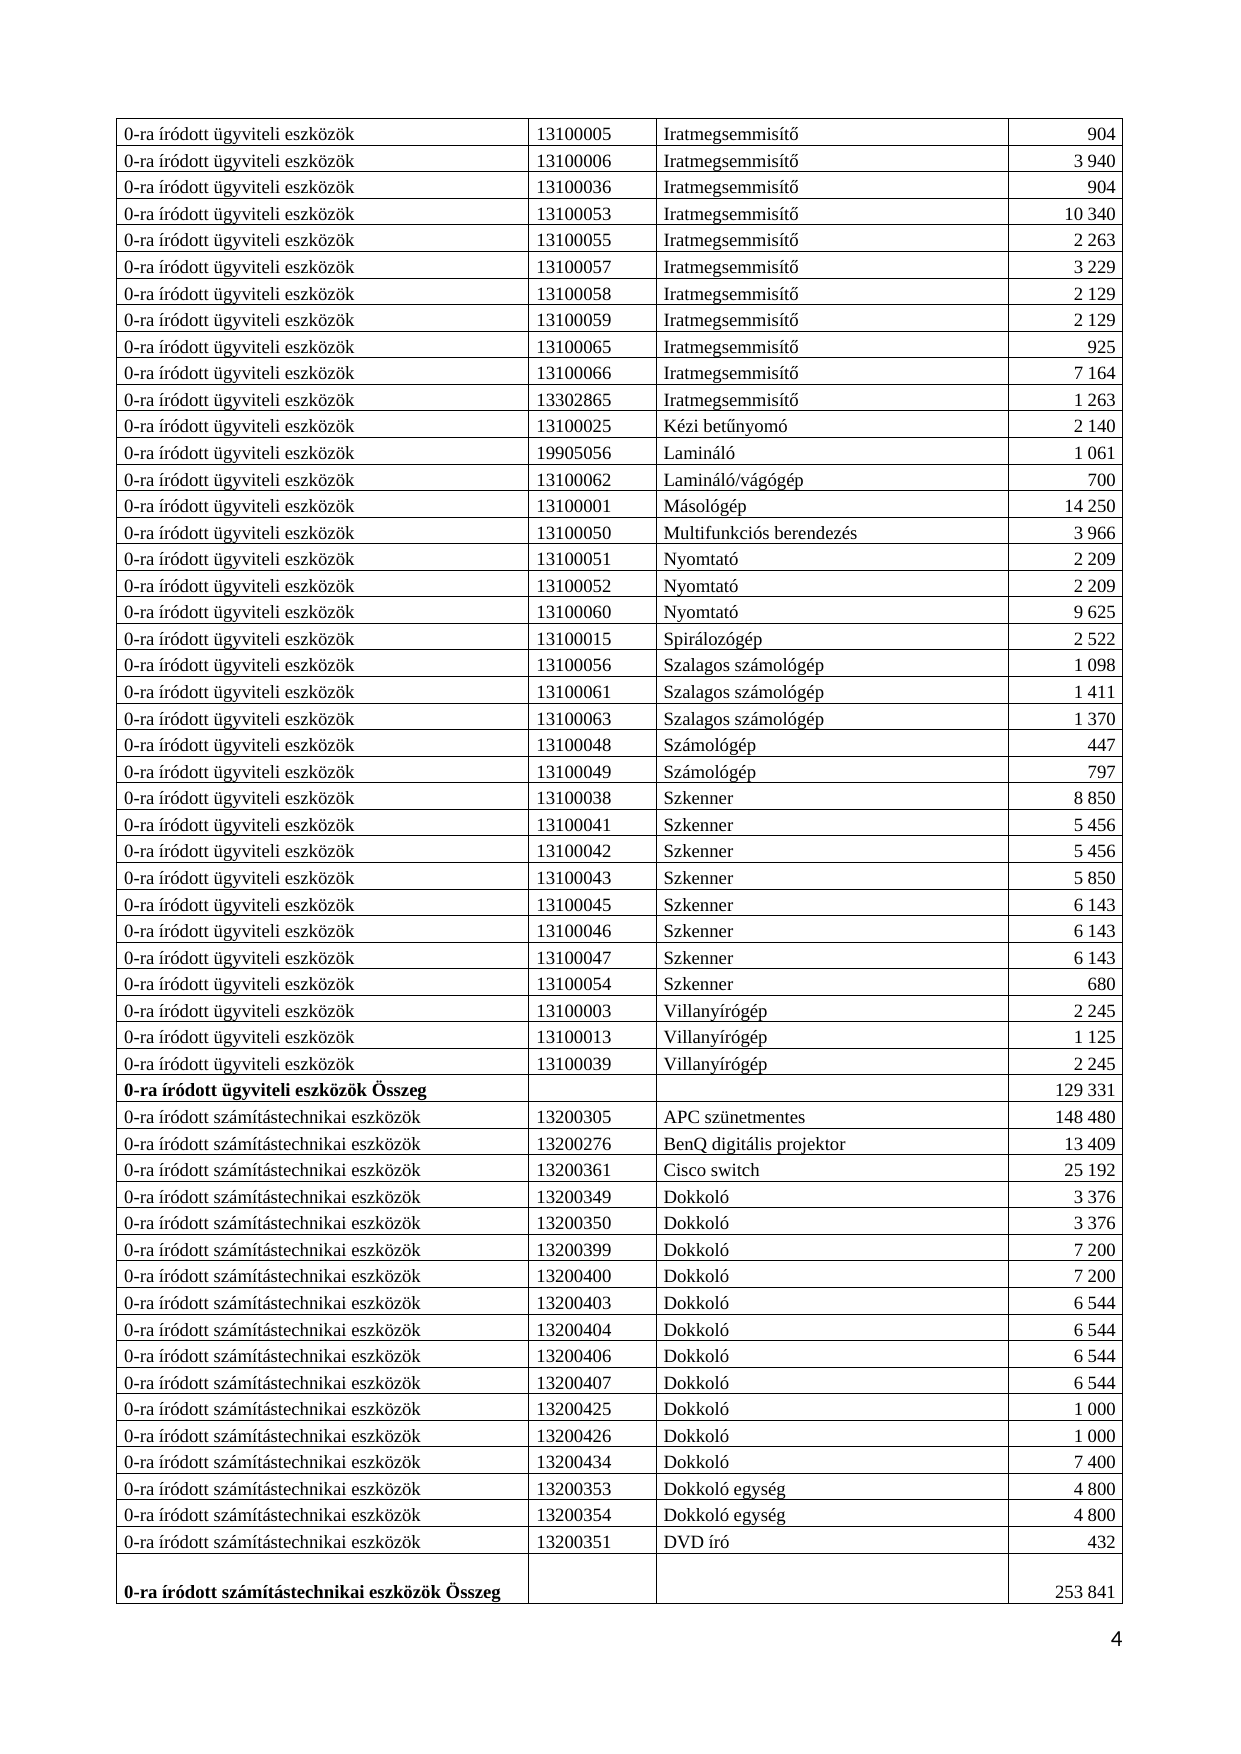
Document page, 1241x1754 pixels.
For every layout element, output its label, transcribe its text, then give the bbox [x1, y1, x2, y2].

table_cell 0-ra íródott ügyviteli eszközök [117, 624, 528, 649]
table_cell 0-ra íródott számítástechnikai eszközök Összeg [117, 1554, 528, 1602]
table_cell Szkenner [657, 969, 1008, 995]
table_cell 0-ra íródott ügyviteli eszközök [117, 730, 528, 756]
table_cell Dokkoló egység [657, 1474, 1008, 1499]
table_cell 0-ra íródott ügyviteli eszközök [117, 757, 528, 782]
table_cell 13200426 [529, 1421, 656, 1446]
table_cell 0-ra íródott ügyviteli eszközök [117, 119, 528, 145]
table_cell 0-ra íródott ügyviteli eszközök [117, 571, 528, 596]
table_cell 13100059 [529, 305, 656, 331]
table_cell 0-ra íródott ügyviteli eszközök [117, 438, 528, 463]
table_cell Iratmegsemmisítő [657, 146, 1008, 171]
table_cell 13200349 [529, 1182, 656, 1207]
table_cell 0-ra íródott ügyviteli eszközök [117, 305, 528, 331]
table_cell 2 522 [1009, 624, 1122, 649]
table_cell Dokkoló [657, 1235, 1008, 1260]
table_cell 13100001 [529, 491, 656, 517]
table_cell 0-ra íródott ügyviteli eszközök [117, 783, 528, 809]
table_cell Dokkoló [657, 1368, 1008, 1393]
table_cell Dokkoló [657, 1447, 1008, 1473]
table_cell 0-ra íródott ügyviteli eszközök [117, 465, 528, 490]
table_cell 0-ra íródott ügyviteli eszközök [117, 836, 528, 862]
table_cell 13302865 [529, 385, 656, 410]
table_cell 13100039 [529, 1049, 656, 1074]
table_cell 6 544 [1009, 1341, 1122, 1367]
table_cell 13200361 [529, 1155, 656, 1181]
table_cell 13100015 [529, 624, 656, 649]
table_cell 797 [1009, 757, 1122, 782]
table_cell 13100056 [529, 650, 656, 676]
table_cell Szalagos számológép [657, 677, 1008, 702]
table_cell Szkenner [657, 916, 1008, 942]
table_cell 13100045 [529, 890, 656, 915]
table_cell Iratmegsemmisítő [657, 199, 1008, 224]
table_cell 13200305 [529, 1102, 656, 1127]
table_cell 5 850 [1009, 863, 1122, 888]
table_cell 6 544 [1009, 1368, 1122, 1393]
table_cell Iratmegsemmisítő [657, 332, 1008, 357]
table_cell Másológép [657, 491, 1008, 517]
table_cell 0-ra íródott számítástechnikai eszközök [117, 1500, 528, 1526]
table_cell 680 [1009, 969, 1122, 995]
table_cell 5 456 [1009, 836, 1122, 862]
table_cell 5 456 [1009, 810, 1122, 835]
table_cell Dokkoló [657, 1288, 1008, 1313]
table_cell 13100046 [529, 916, 656, 942]
table_cell 13100047 [529, 943, 656, 968]
table_cell 0-ra íródott ügyviteli eszközök [117, 890, 528, 915]
table_cell 0-ra íródott ügyviteli eszközök [117, 1049, 528, 1074]
table_cell [657, 1075, 1008, 1101]
table_cell 13100052 [529, 571, 656, 596]
table_cell 13100038 [529, 783, 656, 809]
table_cell 14 250 [1009, 491, 1122, 517]
table_cell 13100006 [529, 146, 656, 171]
table_cell Szalagos számológép [657, 650, 1008, 676]
table_cell Dokkoló [657, 1421, 1008, 1446]
table_cell Dokkoló [657, 1208, 1008, 1234]
table_cell 13100048 [529, 730, 656, 756]
table_cell Dokkoló [657, 1182, 1008, 1207]
table_cell Szkenner [657, 783, 1008, 809]
table_cell 13100051 [529, 544, 656, 570]
table_cell Kézi betűnyomó [657, 411, 1008, 437]
table_cell 0-ra íródott ügyviteli eszközök [117, 597, 528, 623]
table_cell 0-ra íródott ügyviteli eszközök [117, 199, 528, 224]
table_cell 13100049 [529, 757, 656, 782]
table_cell 0-ra íródott ügyviteli eszközök [117, 969, 528, 995]
table_cell 3 229 [1009, 252, 1122, 277]
table_cell 253 841 [1009, 1554, 1122, 1602]
table_cell 13100055 [529, 225, 656, 251]
table_cell 0-ra íródott ügyviteli eszközök [117, 1022, 528, 1048]
table_cell Lamináló/vágógép [657, 465, 1008, 490]
table_cell Dokkoló [657, 1261, 1008, 1287]
table_cell 7 400 [1009, 1447, 1122, 1473]
table_cell 13200351 [529, 1527, 656, 1552]
table_cell 2 245 [1009, 996, 1122, 1021]
table_cell Lamináló [657, 438, 1008, 463]
table_cell 0-ra íródott ügyviteli eszközök [117, 810, 528, 835]
table_cell 13 409 [1009, 1129, 1122, 1154]
table_cell 0-ra íródott számítástechnikai eszközök [117, 1261, 528, 1287]
table_cell 1 098 [1009, 650, 1122, 676]
table_cell 148 480 [1009, 1102, 1122, 1127]
table_cell Iratmegsemmisítő [657, 385, 1008, 410]
table_cell 13100005 [529, 119, 656, 145]
table_cell Iratmegsemmisítő [657, 305, 1008, 331]
table_cell 0-ra íródott ügyviteli eszközök [117, 704, 528, 729]
table_cell Dokkoló [657, 1341, 1008, 1367]
table_cell 0-ra íródott számítástechnikai eszközök [117, 1182, 528, 1207]
table_cell 13100061 [529, 677, 656, 702]
table_cell 925 [1009, 332, 1122, 357]
table_cell 13200425 [529, 1394, 656, 1420]
table_cell 1 125 [1009, 1022, 1122, 1048]
table_cell Szkenner [657, 836, 1008, 862]
table_cell 2 129 [1009, 279, 1122, 304]
table_cell 2 263 [1009, 225, 1122, 251]
table_cell [529, 1554, 656, 1602]
table_cell 1 000 [1009, 1421, 1122, 1446]
table_cell Számológép [657, 730, 1008, 756]
table_cell Iratmegsemmisítő [657, 279, 1008, 304]
table_cell 7 164 [1009, 358, 1122, 384]
table_cell 25 192 [1009, 1155, 1122, 1181]
table_cell 13100060 [529, 597, 656, 623]
table_cell Szkenner [657, 890, 1008, 915]
table_cell 447 [1009, 730, 1122, 756]
table_cell 0-ra íródott számítástechnikai eszközök [117, 1474, 528, 1499]
table_cell 13200400 [529, 1261, 656, 1287]
table_cell Nyomtató [657, 544, 1008, 570]
table_cell 0-ra íródott számítástechnikai eszközök [117, 1447, 528, 1473]
table_cell 13200354 [529, 1500, 656, 1526]
table_cell 13100041 [529, 810, 656, 835]
table_cell Dokkoló egység [657, 1500, 1008, 1526]
table_cell 13100054 [529, 969, 656, 995]
table_cell 0-ra íródott ügyviteli eszközök [117, 943, 528, 968]
table_cell Cisco switch [657, 1155, 1008, 1181]
table_cell Villanyírógép [657, 996, 1008, 1021]
table_cell 0-ra íródott ügyviteli eszközök [117, 385, 528, 410]
table_cell Szalagos számológép [657, 704, 1008, 729]
table_cell 13100063 [529, 704, 656, 729]
table_cell 2 140 [1009, 411, 1122, 437]
table_cell 0-ra íródott ügyviteli eszközök [117, 863, 528, 888]
table_cell 700 [1009, 465, 1122, 490]
table_cell 2 209 [1009, 544, 1122, 570]
table_cell 13100057 [529, 252, 656, 277]
table_cell 2 245 [1009, 1049, 1122, 1074]
table_cell 1 370 [1009, 704, 1122, 729]
table_cell Villanyírógép [657, 1022, 1008, 1048]
table_cell 13100066 [529, 358, 656, 384]
table_cell 8 850 [1009, 783, 1122, 809]
table_cell 0-ra íródott ügyviteli eszközök [117, 544, 528, 570]
table_cell 6 143 [1009, 943, 1122, 968]
table_cell 13100025 [529, 411, 656, 437]
table_cell Szkenner [657, 943, 1008, 968]
table_cell 13100042 [529, 836, 656, 862]
table_cell Számológép [657, 757, 1008, 782]
table_cell 2 209 [1009, 571, 1122, 596]
table_cell Dokkoló [657, 1394, 1008, 1420]
table_cell 0-ra íródott ügyviteli eszközök [117, 225, 528, 251]
table_cell 2 129 [1009, 305, 1122, 331]
table_cell 0-ra íródott ügyviteli eszközök [117, 518, 528, 543]
table_cell 0-ra íródott ügyviteli eszközök [117, 996, 528, 1021]
table_cell Multifunkciós berendezés [657, 518, 1008, 543]
table_cell BenQ digitális projektor [657, 1129, 1008, 1154]
table_cell 13100062 [529, 465, 656, 490]
table_cell 1 263 [1009, 385, 1122, 410]
table_cell Iratmegsemmisítő [657, 172, 1008, 198]
table_cell Spirálozógép [657, 624, 1008, 649]
table_cell 0-ra íródott ügyviteli eszközök [117, 916, 528, 942]
table_cell 7 200 [1009, 1261, 1122, 1287]
table_cell 129 331 [1009, 1075, 1122, 1101]
table_cell 0-ra íródott számítástechnikai eszközök [117, 1527, 528, 1552]
table_cell 0-ra íródott számítástechnikai eszközök [117, 1208, 528, 1234]
table_cell Iratmegsemmisítő [657, 358, 1008, 384]
table_cell 0-ra íródott számítástechnikai eszközök [117, 1155, 528, 1181]
table_cell 6 143 [1009, 890, 1122, 915]
table_cell 0-ra íródott ügyviteli eszközök [117, 332, 528, 357]
table_cell 19905056 [529, 438, 656, 463]
table_cell 0-ra íródott ügyviteli eszközök [117, 146, 528, 171]
table_cell 4 800 [1009, 1474, 1122, 1499]
table_cell Iratmegsemmisítő [657, 119, 1008, 145]
table_cell 13200350 [529, 1208, 656, 1234]
table_cell 13100013 [529, 1022, 656, 1048]
table_cell 3 940 [1009, 146, 1122, 171]
table_cell 1 000 [1009, 1394, 1122, 1420]
table_cell Dokkoló [657, 1315, 1008, 1340]
table_cell 13100058 [529, 279, 656, 304]
table_cell 7 200 [1009, 1235, 1122, 1260]
table_cell [529, 1075, 656, 1101]
table_cell 3 376 [1009, 1182, 1122, 1207]
table_cell Villanyírógép [657, 1049, 1008, 1074]
table_cell 13200276 [529, 1129, 656, 1154]
table_cell 0-ra íródott ügyviteli eszközök [117, 358, 528, 384]
table_cell 13100036 [529, 172, 656, 198]
table_cell Nyomtató [657, 571, 1008, 596]
table_cell APC szünetmentes [657, 1102, 1008, 1127]
table_cell 0-ra íródott számítástechnikai eszközök [117, 1235, 528, 1260]
table_cell 13200399 [529, 1235, 656, 1260]
table_cell 13200407 [529, 1368, 656, 1393]
table_cell 0-ra íródott számítástechnikai eszközök [117, 1102, 528, 1127]
table_cell 13100065 [529, 332, 656, 357]
table_cell Szkenner [657, 863, 1008, 888]
table_cell 904 [1009, 172, 1122, 198]
table_cell Nyomtató [657, 597, 1008, 623]
table_cell 1 411 [1009, 677, 1122, 702]
table_cell 13200406 [529, 1341, 656, 1367]
table_cell Iratmegsemmisítő [657, 252, 1008, 277]
table_cell 6 143 [1009, 916, 1122, 942]
table_cell 6 544 [1009, 1288, 1122, 1313]
table_cell 3 376 [1009, 1208, 1122, 1234]
table_cell 0-ra íródott számítástechnikai eszközök [117, 1129, 528, 1154]
table_cell 0-ra íródott számítástechnikai eszközök [117, 1394, 528, 1420]
table_cell 0-ra íródott ügyviteli eszközök [117, 279, 528, 304]
table_cell 3 966 [1009, 518, 1122, 543]
table_cell 0-ra íródott ügyviteli eszközök [117, 650, 528, 676]
table_cell 0-ra íródott számítástechnikai eszközök [117, 1368, 528, 1393]
table_cell 0-ra íródott ügyviteli eszközök [117, 677, 528, 702]
table_cell 0-ra íródott ügyviteli eszközök [117, 491, 528, 517]
table_cell DVD író [657, 1527, 1008, 1552]
table_cell 0-ra íródott ügyviteli eszközök [117, 411, 528, 437]
table_cell 13200403 [529, 1288, 656, 1313]
table_cell 0-ra íródott ügyviteli eszközök [117, 172, 528, 198]
table_cell 432 [1009, 1527, 1122, 1552]
table_cell 0-ra íródott számítástechnikai eszközök [117, 1421, 528, 1446]
table_cell [657, 1554, 1008, 1602]
table_cell 0-ra íródott számítástechnikai eszközök [117, 1341, 528, 1367]
table_cell 13100053 [529, 199, 656, 224]
table_cell 13200404 [529, 1315, 656, 1340]
table_cell 904 [1009, 119, 1122, 145]
table_cell 10 340 [1009, 199, 1122, 224]
table_cell 0-ra íródott számítástechnikai eszközök [117, 1288, 528, 1313]
table_cell 0-ra íródott ügyviteli eszközök [117, 252, 528, 277]
table_cell 0-ra íródott számítástechnikai eszközök [117, 1315, 528, 1340]
table_cell 13100043 [529, 863, 656, 888]
table_cell 6 544 [1009, 1315, 1122, 1340]
table_cell 1 061 [1009, 438, 1122, 463]
table_cell Iratmegsemmisítő [657, 225, 1008, 251]
table_cell 13100003 [529, 996, 656, 1021]
table_cell 13100050 [529, 518, 656, 543]
table_cell Szkenner [657, 810, 1008, 835]
table_cell 9 625 [1009, 597, 1122, 623]
table_cell 13200434 [529, 1447, 656, 1473]
table_cell 4 800 [1009, 1500, 1122, 1526]
table_cell 0-ra íródott ügyviteli eszközök Összeg [117, 1075, 528, 1101]
table_cell 13200353 [529, 1474, 656, 1499]
